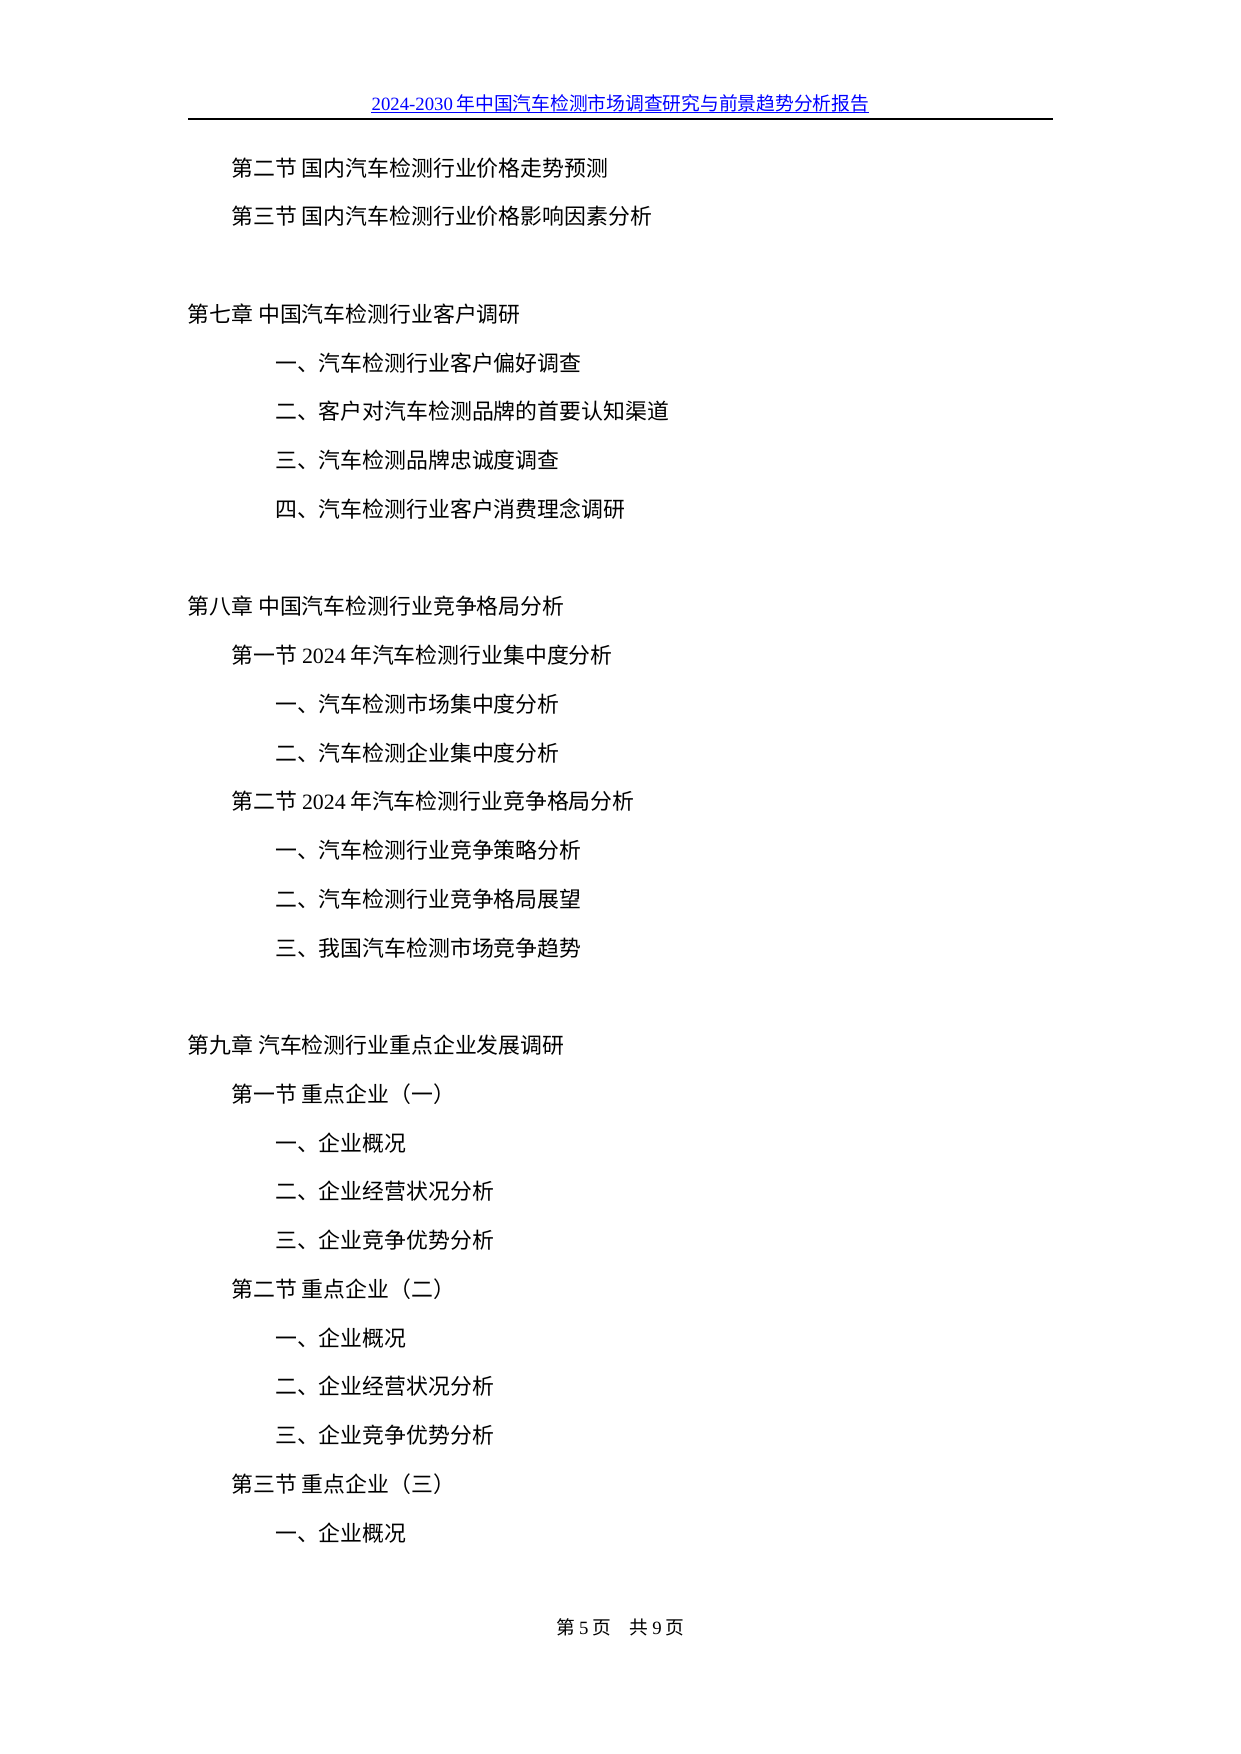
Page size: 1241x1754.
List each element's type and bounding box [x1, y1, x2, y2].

text [187, 150, 1053, 1548]
